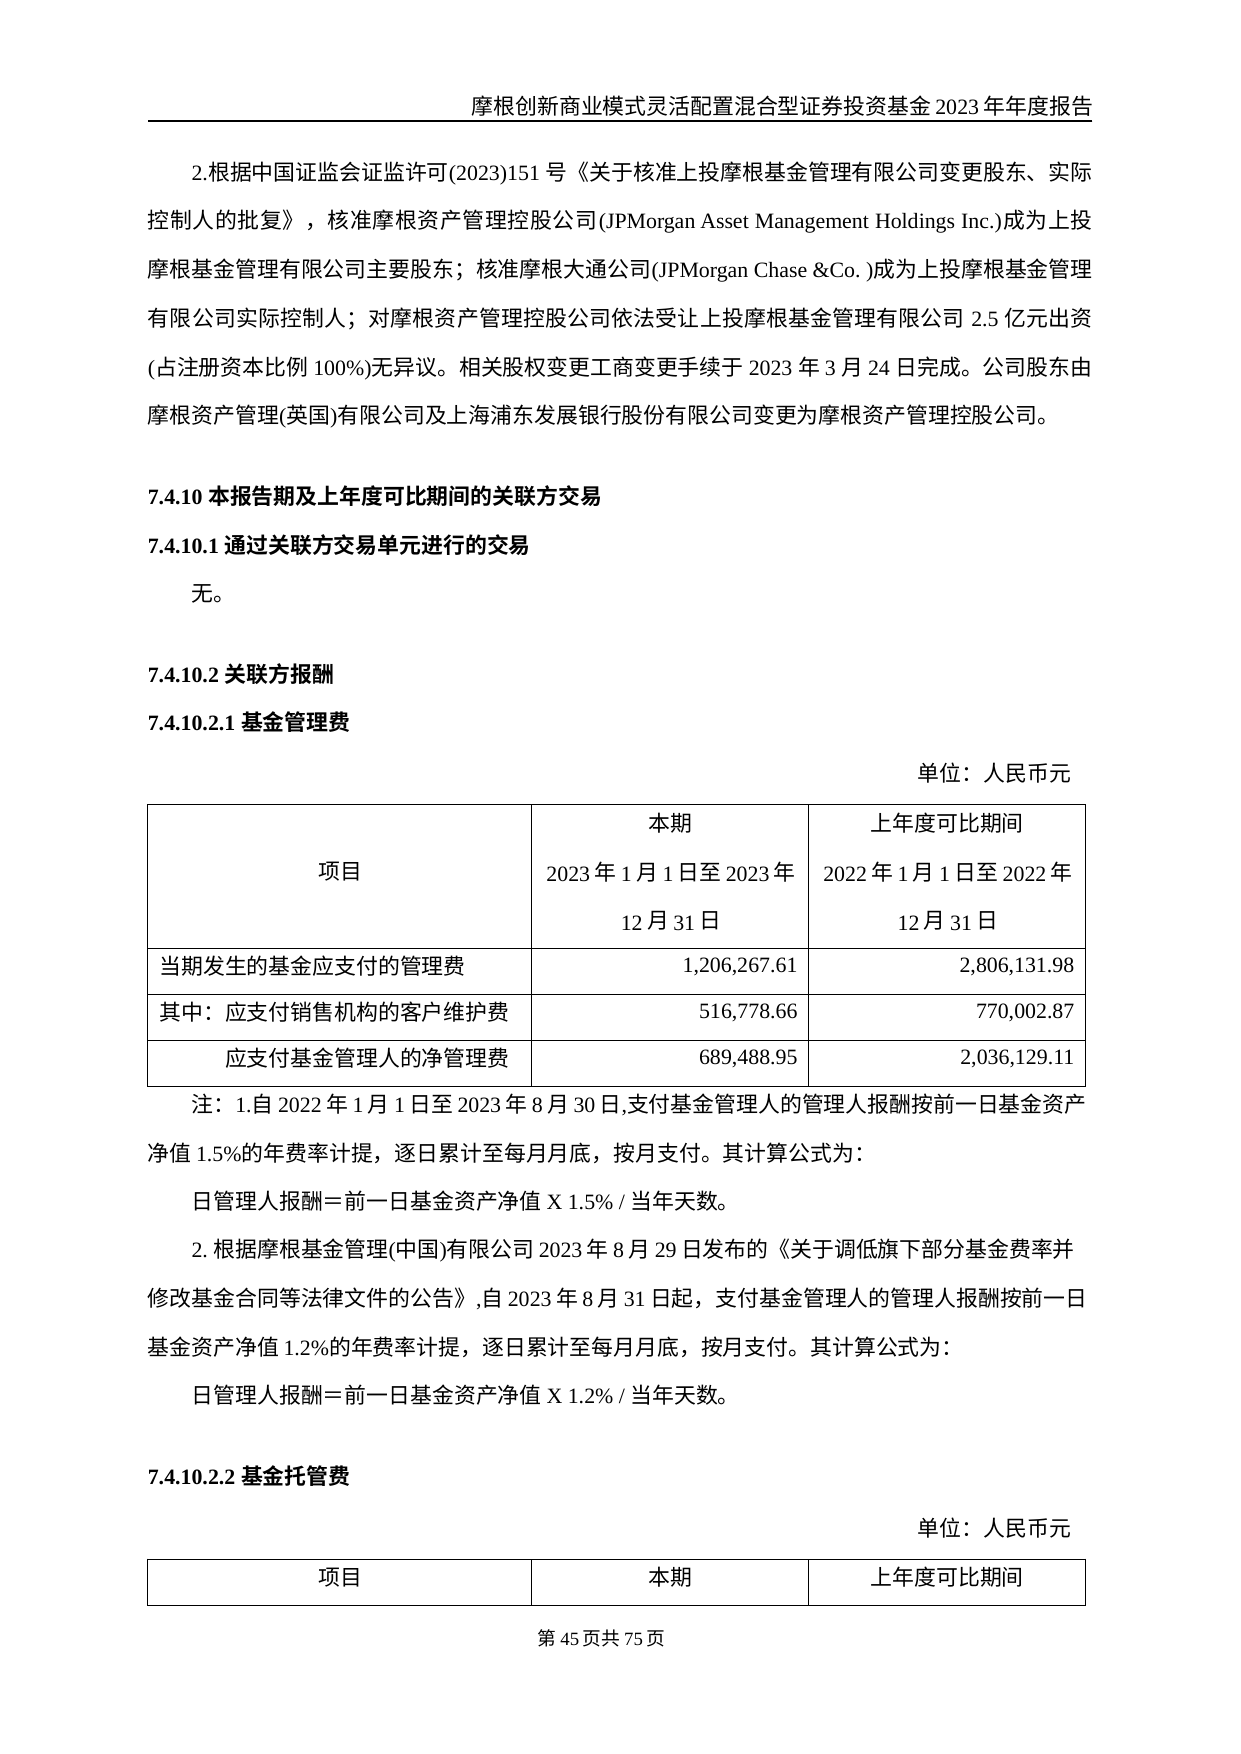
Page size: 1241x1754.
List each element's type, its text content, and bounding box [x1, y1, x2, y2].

text 单位：人民币元 [149, 1510, 1071, 1543]
table_cell 689,488.95 [532, 1041, 808, 1086]
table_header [809, 1560, 1085, 1604]
text 7.4.10.2 关联方报酬 [148, 656, 1092, 689]
table_header 项目 [148, 1560, 531, 1604]
table_header 本期 2023年1月1日至2023年12月31日 [532, 805, 808, 947]
table_cell 当期发生的基金应支付的管理费 [148, 949, 531, 993]
text 注：1.自2022年1月1日至2023年8月30日,支付基金管理人的管理人报酬按前一日基金资产净值1.5%的年费率计提，逐日累计至每月月底，按月支付。其计算公式为： [148, 1087, 1092, 1168]
table_cell 2,806,131.98 [809, 949, 1085, 993]
table_cell 770,002.87 [809, 995, 1085, 1039]
text 2. 根据摩根基金管理(中国)有限公司2023年8月29日发布的《关于调低旗下部分基金费率并修改基金合同等法律文件的公告》,自2023年8月31日起，支付基金管理人的管理人报酬按前一日基金资产净值1.2%的年费率计提，逐日累计至每月月底，按月支付。其计算公式为： [148, 1232, 1092, 1362]
text 7.4.10.2.2 基金托管费 [148, 1459, 1092, 1491]
text 2.根据中国证监会证监许可(2023)151 号《关于核准上投摩根基金管理有限公司变更股东、实际控制人的批复》，核准摩根资产管理控股公司(JPMorgan Asset Management Holdings Inc.)成为上投摩根基金管理有限公司主要股东；核准摩根大通公司(JPMorgan Chase &Co. )成为上投摩根基金管理有限公司实际控制人；对摩根资产管理控股公司依法受让上投摩根基金管理有限公司 2.5 亿元出资(占注册资本比例 100%)无异议。相关股权变更工商变更手续于 2023 年 3 月 24 日完成。公司股东由摩根资产管理(英国)有限公司及上海浦东发展银行股份有限公司变更为摩根资产管理控股公司。 [148, 154, 1092, 431]
text 7.4.10 本报告期及上年度可比期间的关联方交易 [148, 479, 1092, 511]
text 日管理人报酬＝前一日基金资产净值 X 1.2% / 当年天数。 [148, 1378, 1092, 1410]
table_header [532, 1560, 808, 1604]
text 7.4.10.1 通过关联方交易单元进行的交易 [148, 527, 1092, 560]
table_cell 516,778.66 [532, 995, 808, 1039]
table_header 上年度可比期间 2022年1月1日至2022年12月31日 [809, 805, 1085, 947]
text 日管理人报酬＝前一日基金资产净值 X 1.5% / 当年天数。 [148, 1184, 1092, 1216]
table_cell 其中：应支付销售机构的客户维护费 [148, 995, 531, 1039]
text 7.4.10.2.1 基金管理费 [148, 705, 1092, 737]
table_cell 应支付基金管理人的净管理费 [148, 1041, 531, 1086]
text 单位：人民币元 [149, 756, 1071, 788]
text 无。 [148, 576, 1092, 608]
table_header 项目 [148, 805, 531, 947]
table_cell 2,036,129.11 [809, 1041, 1085, 1086]
table_cell 1,206,267.61 [532, 949, 808, 993]
